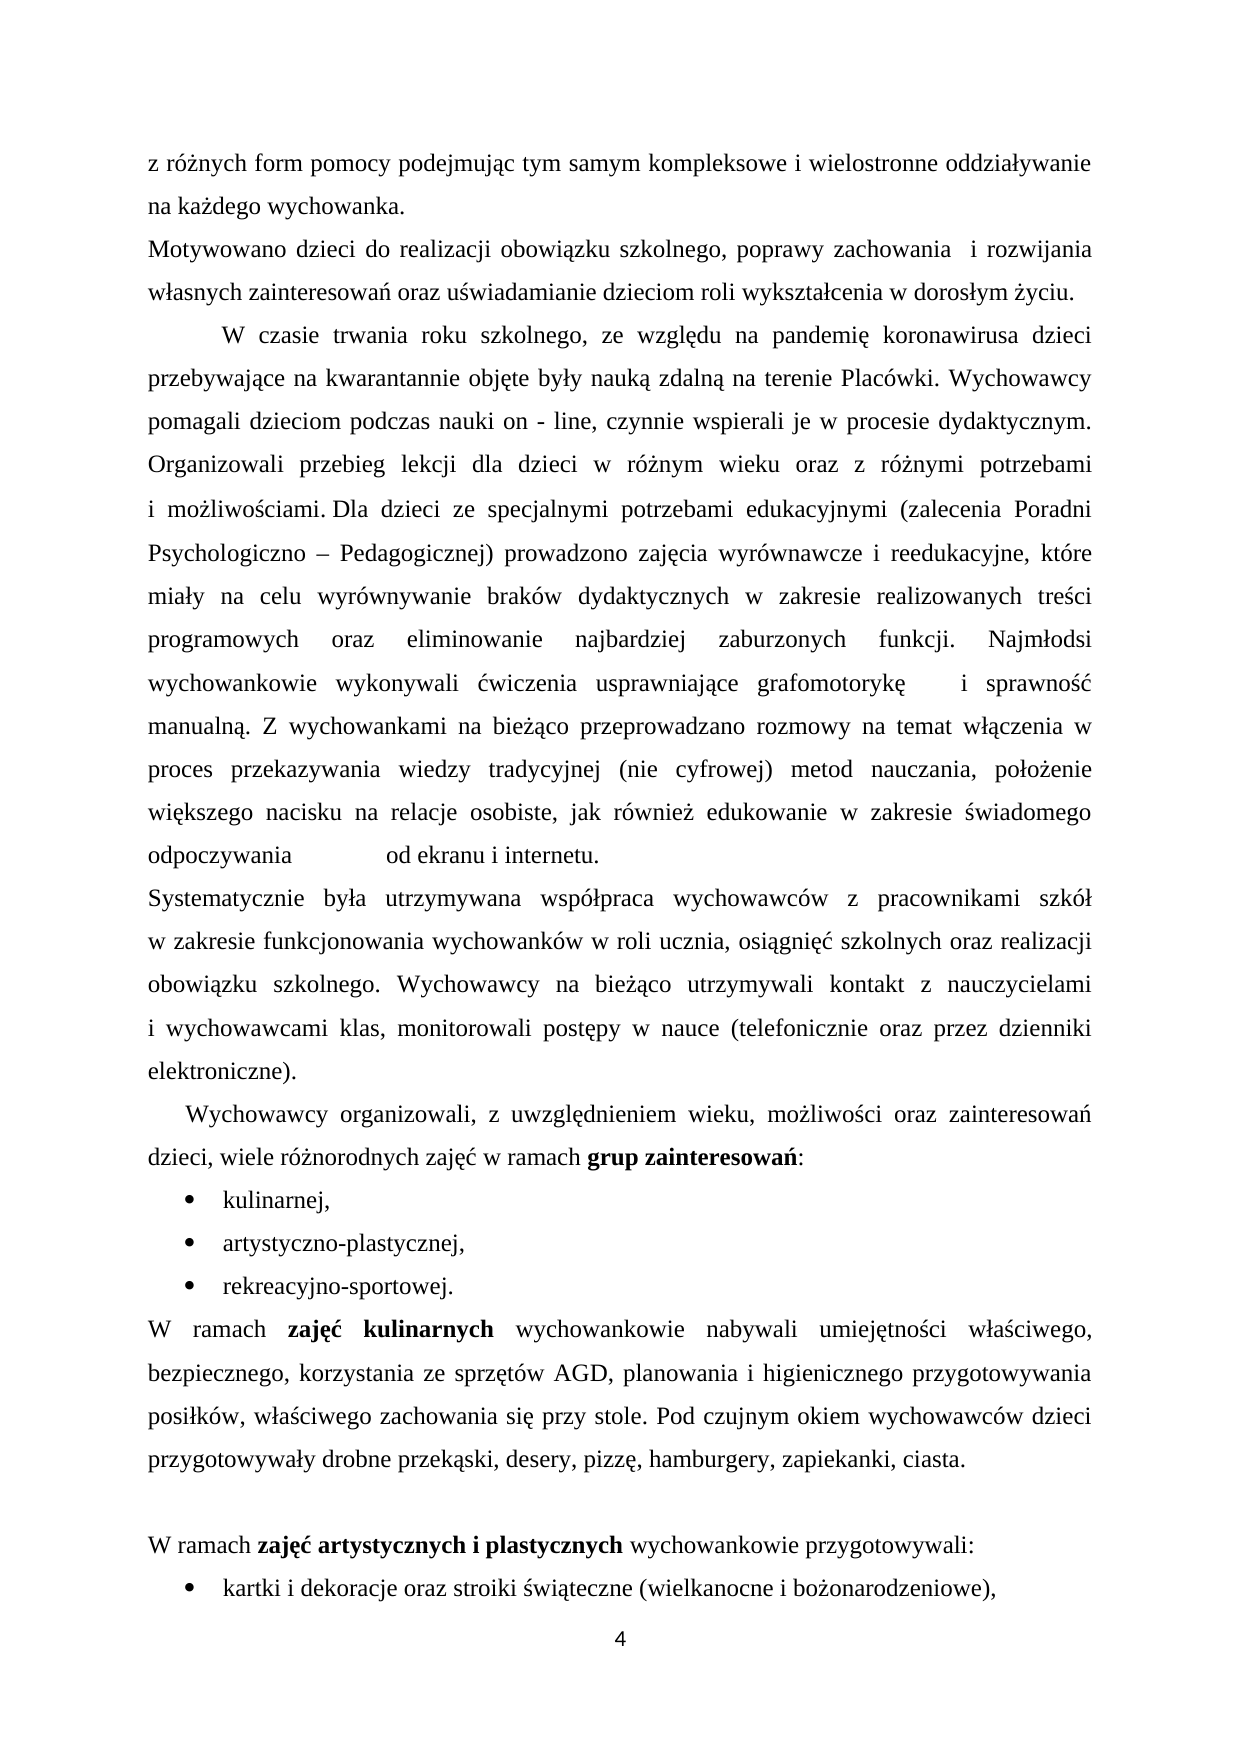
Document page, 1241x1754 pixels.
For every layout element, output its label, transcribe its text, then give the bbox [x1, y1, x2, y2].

text Motywowano dzieci do realizacji obowiązku szkolnego, poprawy zachowania i rozwijania własnych zainteresowań oraz uświadamianie dzieciom roli wykształcenia w dorosłym życiu. [148, 234, 1093, 306]
text Systematycznie była utrzymywana współpraca wychowawców z pracownikami szkół w zakresie funkcjonowania wychowanków w roli ucznia, osiągnięć szkolnych oraz realizacji obowiązku szkolnego. Wychowawcy na bieżąco utrzymywali kontakt z nauczycielami i wychowawcami klas, monitorowali postępy w nauce (telefonicznie oraz przez dzienniki elektroniczne). [148, 883, 1093, 1084]
text W ramach zajęć artystycznych i plastycznych wychowankowie przygotowywali: [148, 1530, 1093, 1559]
list kulinarnej, [185, 1185, 1093, 1214]
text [148, 148, 1093, 219]
list artystyczno-plastycznej, [185, 1228, 1093, 1257]
list kartki i dekoracje oraz stroiki świąteczne (wielkanocne i bożonarodzeniowe), [185, 1573, 1093, 1602]
text W czasie trwania roku szkolnego, ze względu na pandemię koronawirusa dzieci przebywające na kwarantannie objęte były nauką zdalną na terenie Placówki. Wychowawcy pomagali dzieciom podczas nauki on - line, czynnie wspierali je w procesie dydaktycznym. Organizowali przebieg lekcji dla dzieci w różnym wieku oraz z różnymi potrzebami i możliwościami. Dla dzieci ze specjalnymi potrzebami edukacyjnymi (zalecenia Poradni Psychologiczno – Pedagogicznej) prowadzono zajęcia wyrównawcze i reedukacyjne, które miały na celu wyrównywanie braków dydaktycznych w zakresie realizowanych treści programowych oraz eliminowanie najbardziej zaburzonych funkcji. Najmłodsi wychowankowie wykonywali ćwiczenia usprawniające grafomotorykę i sprawność manualną. Z wychowankami na bieżąco przeprowadzano rozmowy na temat włączenia w proces przekazywania wiedzy tradycyjnej (nie cyfrowej) metod nauczania, położenie większego nacisku na relacje osobiste, jak również edukowanie w zakresie świadomego odpoczywania od ekranu i internetu. [148, 478, 1093, 869]
list rekreacyjno-sportowej. [185, 1271, 1093, 1300]
text W ramach zajęć kulinarnych wychowankowie nabywali umiejętności właściwego, bezpiecznego, korzystania ze sprzętów AGD, planowania i higienicznego przygotowywania posiłków, właściwego zachowania się przy stole. Pod czujnym okiem wychowawców dzieci przygotowywały drobne przekąski, desery, pizzę, hamburgery, zapiekanki, ciasta. [148, 1314, 1093, 1473]
text W czasie trwania roku szkolnego, ze względu na pandemię koronawirusa dzieci przebywające na kwarantannie objęte były nauką zdalną na terenie Placówki. Wychowawcy pomagali dzieciom podczas nauki on - line, czynnie wspierali je w procesie dydaktycznym. Organizowali przebieg lekcji dla dzieci w różnym wieku oraz z różnymi potrzebami i możliwościami. Dla dzieci ze specjalnymi potrzebami edukacyjnymi (zalecenia Poradni Psychologiczno – Pedagogicznej) prowadzono zajęcia wyrównawcze i reedukacyjne, które miały na celu wyrównywanie braków dydaktycznych w zakresie realizowanych treści programowych oraz eliminowanie najbardziej zaburzonych funkcji. Najmłodsi wychowankowie wykonywali ćwiczenia usprawniające grafomotorykę i sprawność manualną. Z wychowankami na bieżąco przeprowadzano rozmowy na temat włączenia w proces przekazywania wiedzy tradycyjnej (nie cyfrowej) metod nauczania, położenie większego nacisku na relacje osobiste, jak również edukowanie w zakresie świadomego odpoczywania od ekranu i internetu. [148, 320, 1093, 450]
text Wychowawcy organizowali, z uwzględnieniem wieku, możliwości oraz zainteresowań dzieci, wiele różnorodnych zajęć w ramach grup zainteresowań: [148, 1099, 1093, 1171]
